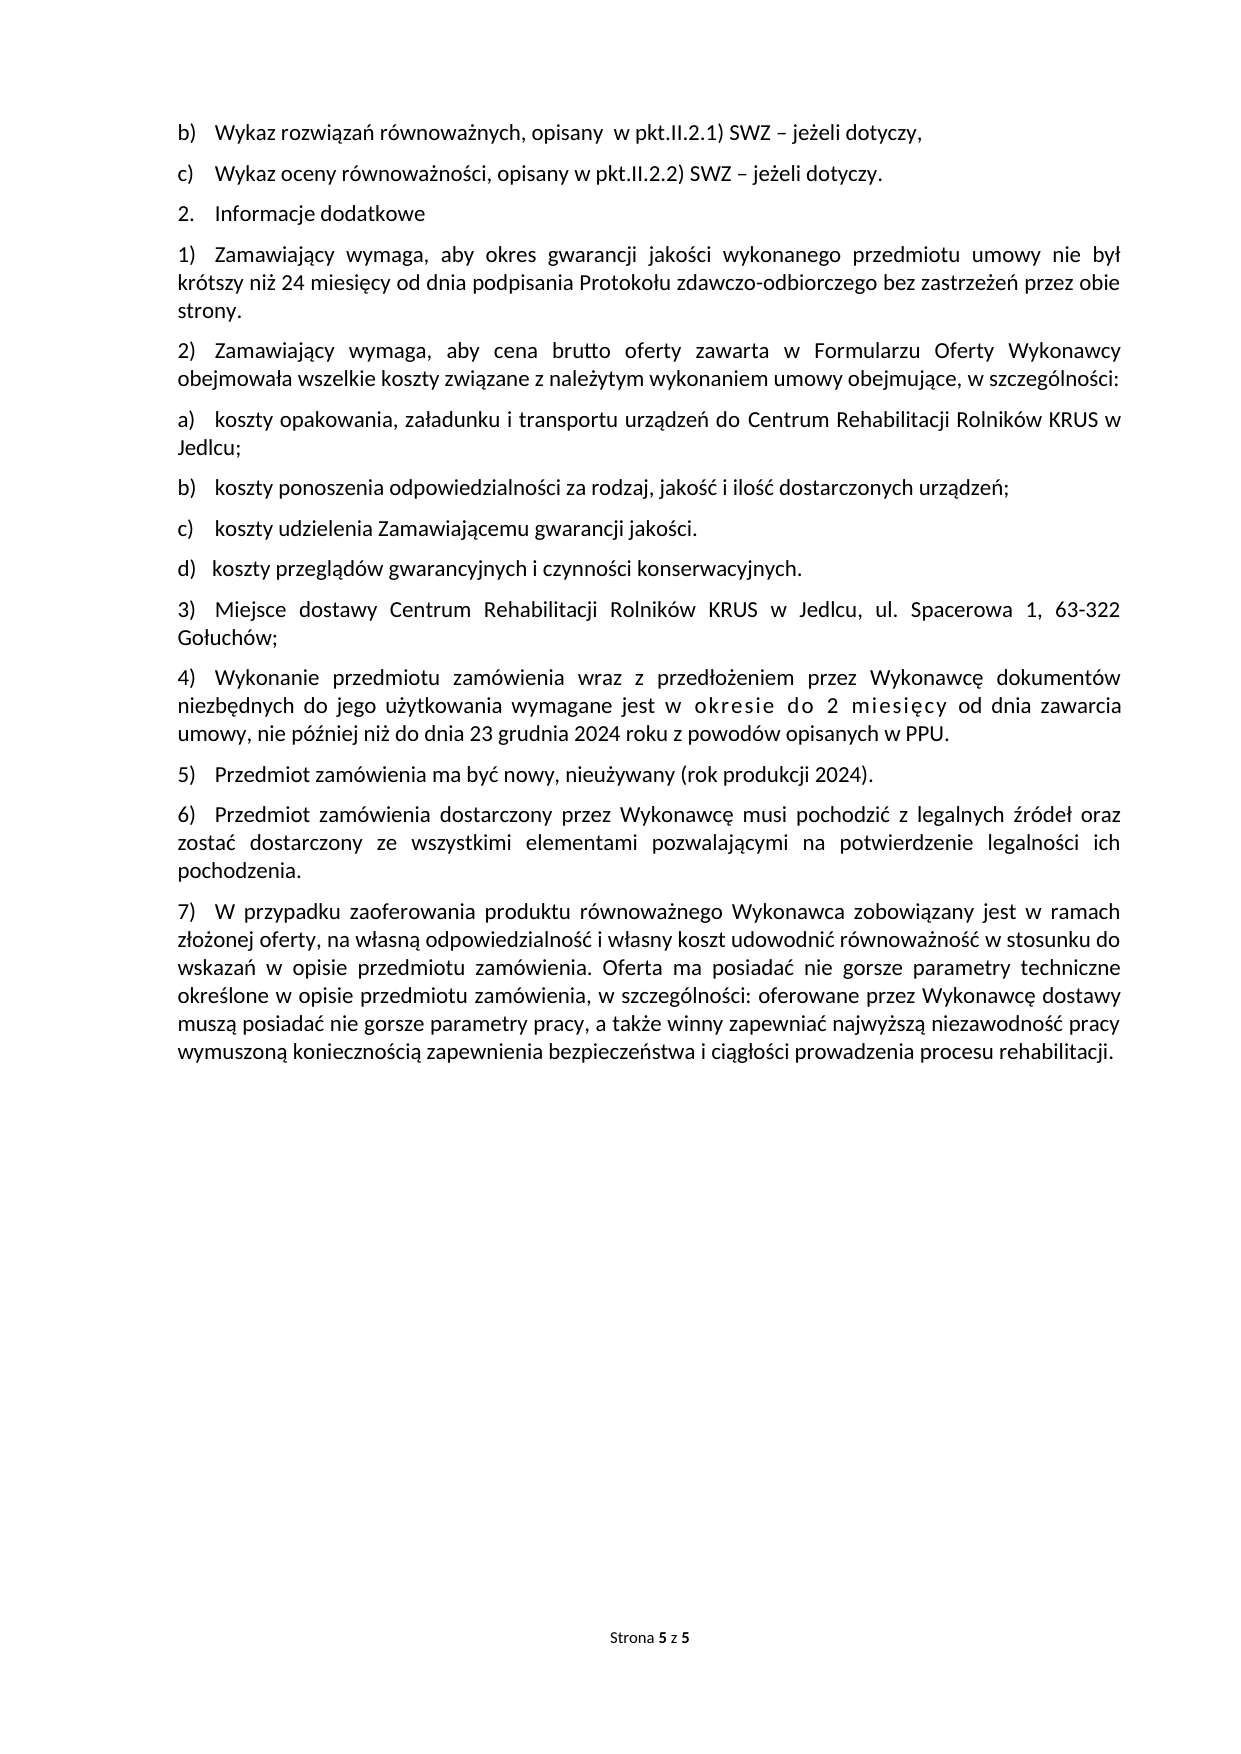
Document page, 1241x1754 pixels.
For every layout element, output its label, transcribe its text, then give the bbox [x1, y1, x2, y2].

text 2. Informacje dodatkowe [177, 199, 1122, 227]
text c) Wykaz oceny równoważności, opisany w pkt.II.2.2) SWZ – jeżeli dotyczy. [177, 159, 1122, 187]
text b) koszty ponoszenia odpowiedzialności za rodzaj, jakość i ilość dostarczonych urządzeń; [177, 473, 1122, 501]
text 5) Przedmiot zamówienia ma być nowy, nieużywany (rok produkcji 2024). [177, 760, 1122, 788]
text b) Wykaz rozwiązań równoważnych, opisany w pkt.II.2.1) SWZ – jeżeli dotyczy, [177, 118, 1122, 146]
text 7) W przypadku zaoferowania produktu równoważnego Wykonawca zobowiązany jest w ramach złożonej oferty, na własną odpowiedzialność i własny koszt udowodnić równoważność w stosunku do wskazań w opisie przedmiotu zamówienia. Oferta ma posiadać nie gorsze parametry techniczne określone w opisie przedmiotu zamówienia, w szczególności: oferowane przez Wykonawcę dostawy muszą posiadać nie gorsze parametry pracy, a także winny zapewniać najwyższą niezawodność pracy wymuszoną koniecznością zapewnienia bezpieczeństwa i ciągłości prowadzenia procesu rehabilitacji. [177, 897, 1122, 1065]
text c) koszty udzielenia Zamawiającemu gwarancji jakości. [177, 514, 1122, 542]
text 4) Wykonanie przedmiotu zamówienia wraz z przedłożeniem przez Wykonawcę dokumentów niezbędnych do jego użytkowania wymagane jest w okresie do 2 miesięcy od dnia zawarcia umowy, nie później niż do dnia 23 grudnia 2024 roku z powodów opisanych w PPU. [177, 663, 1122, 747]
text 2) Zamawiający wymaga, aby cena brutto oferty zawarta w Formularzu Oferty Wykonawcy obejmowała wszelkie koszty związane z należytym wykonaniem umowy obejmujące, w szczególności: [177, 336, 1122, 392]
text 3) Miejsce dostawy Centrum Rehabilitacji Rolników KRUS w Jedlcu, ul. Spacerowa 1, 63-322 Gołuchów; [177, 595, 1122, 651]
text 1) Zamawiający wymaga, aby okres gwarancji jakości wykonanego przedmiotu umowy nie był krótszy niż 24 miesięcy od dnia podpisania Protokołu zdawczo-odbiorczego bez zastrzeżeń przez obie strony. [177, 240, 1122, 324]
text d) koszty przeglądów gwarancyjnych i czynności konserwacyjnych. [177, 554, 1122, 582]
text 6) Przedmiot zamówienia dostarczony przez Wykonawcę musi pochodzić z legalnych źródeł oraz zostać dostarczony ze wszystkimi elementami pozwalającymi na potwierdzenie legalności ich pochodzenia. [177, 801, 1122, 884]
text a) koszty opakowania, załadunku i transportu urządzeń do Centrum Rehabilitacji Rolników KRUS w Jedlcu; [177, 405, 1122, 461]
